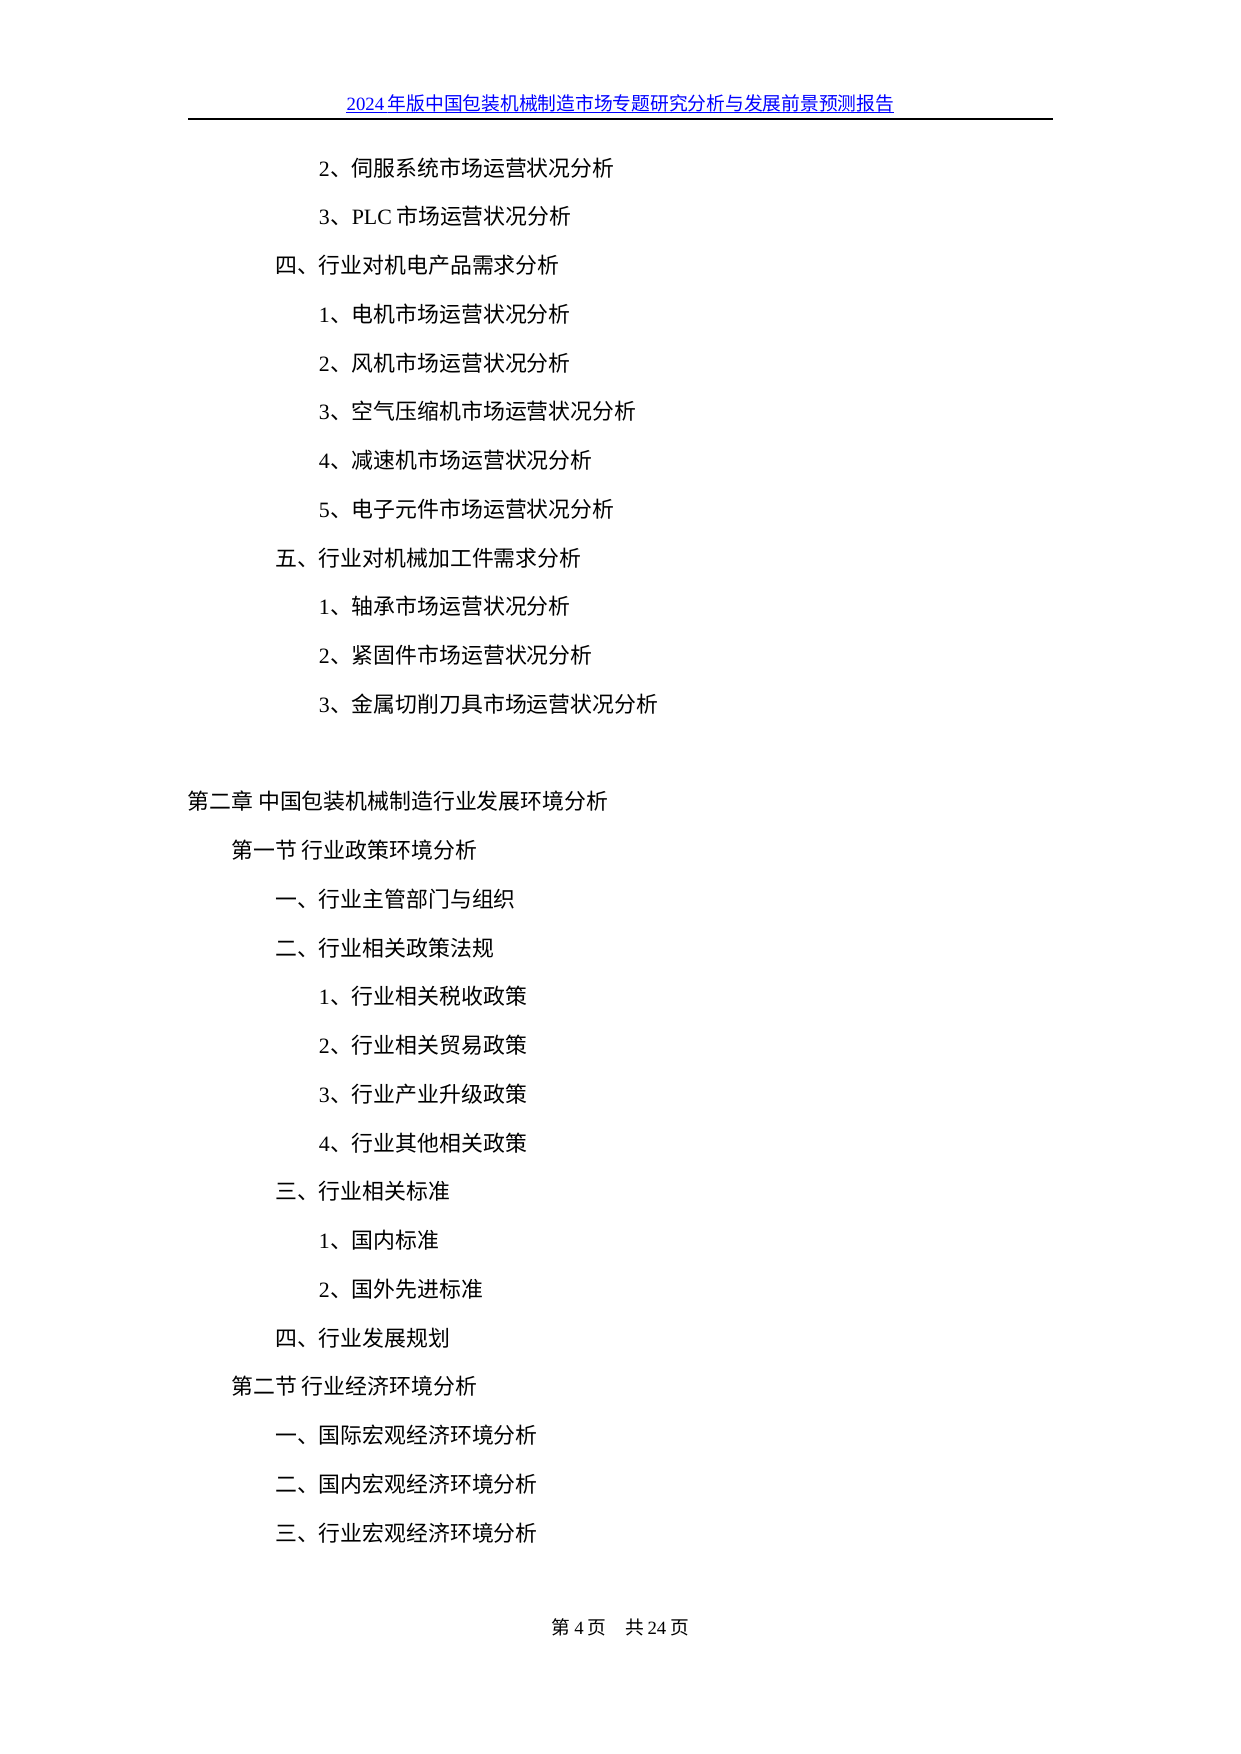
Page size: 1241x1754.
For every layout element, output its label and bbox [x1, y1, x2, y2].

text [187, 150, 1053, 1548]
